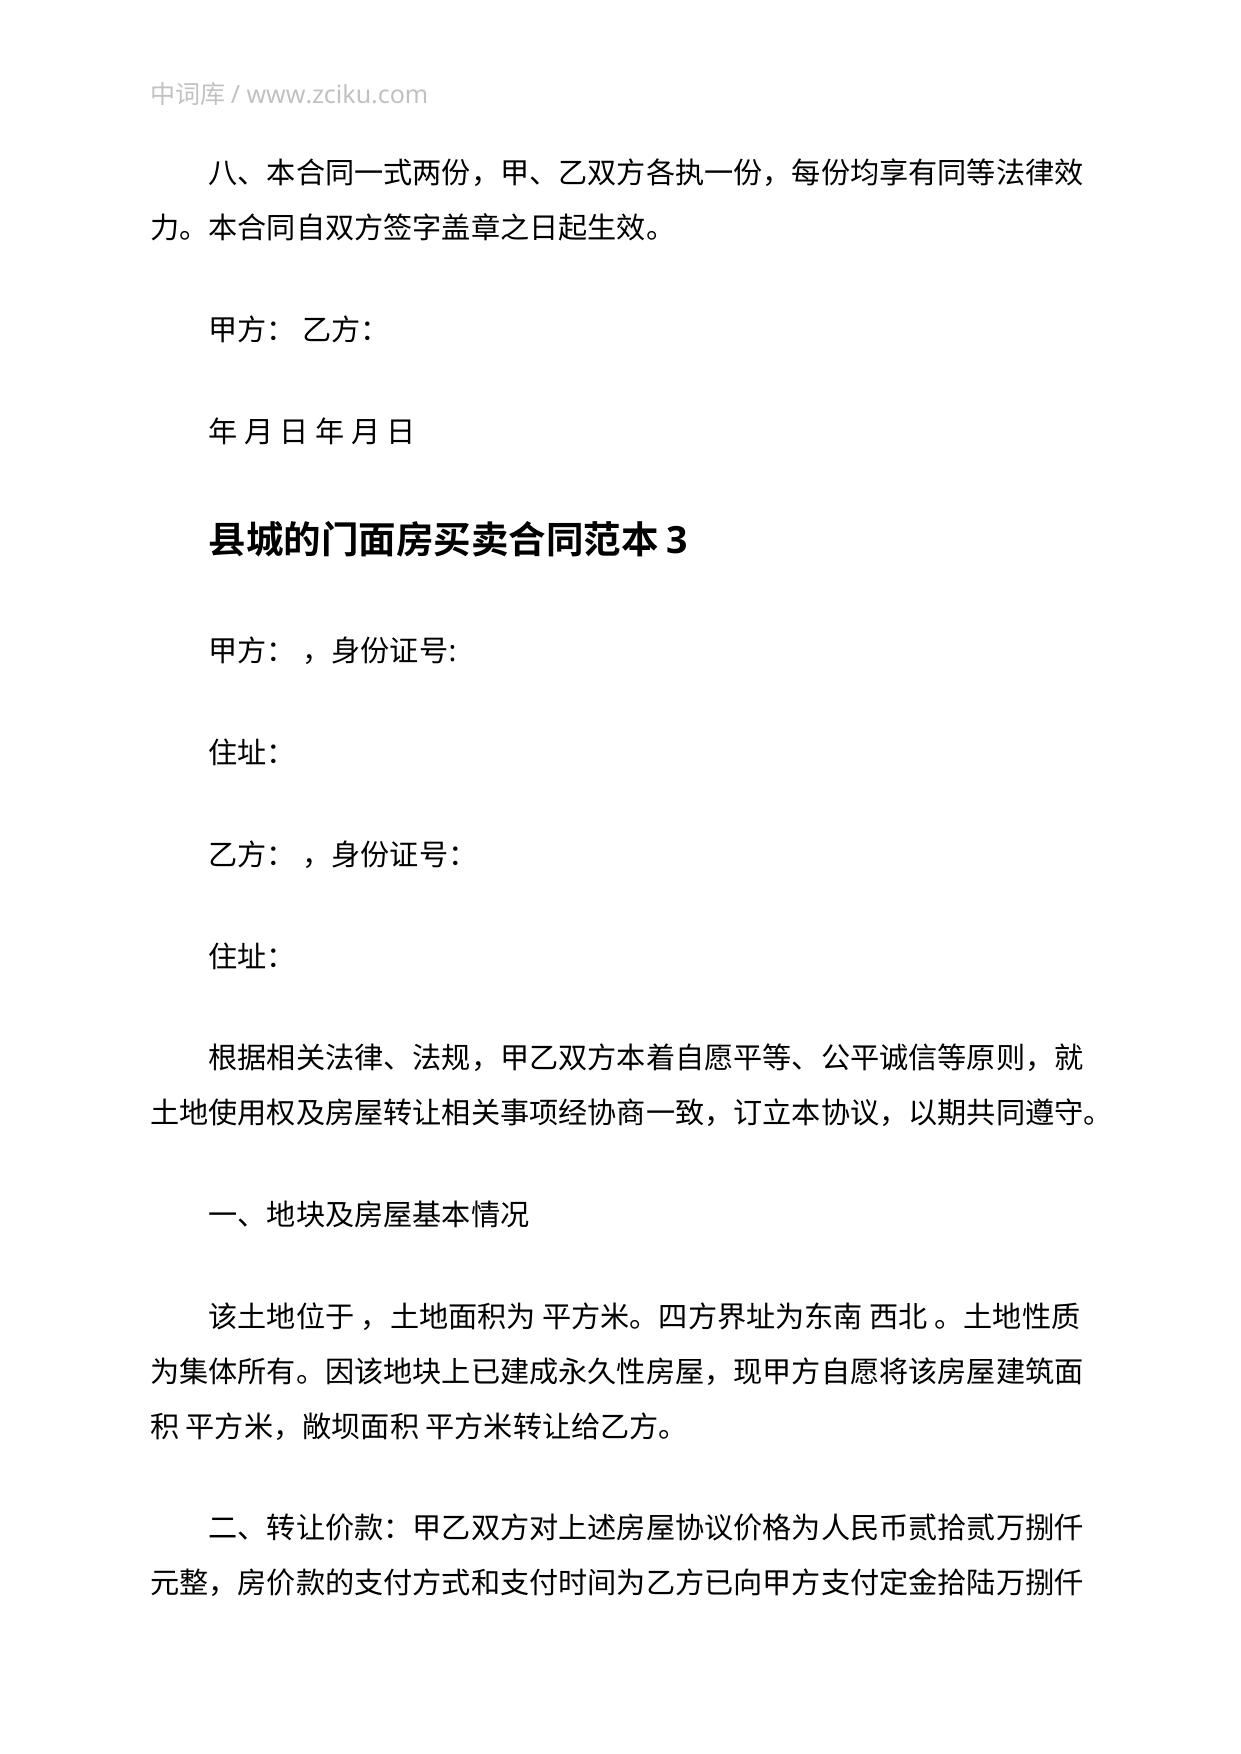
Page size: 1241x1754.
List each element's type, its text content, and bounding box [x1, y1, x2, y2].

text 住址： [150, 933, 1090, 976]
text 年 月 日 年 月 日 [150, 408, 1090, 451]
text 一、地块及房屋基本情况 [150, 1192, 1090, 1234]
text 该土地位于 ，土地面积为 平方米。四方界址为东南 西北 。土地性质为集体所有。因该地块上已建成永久性房屋，现甲方自愿将该房屋建筑面积 平方米，敞坝面积 平方米转让给乙方。 [150, 1293, 1090, 1446]
text 根据相关法律、法规，甲乙双方本着自愿平等、公平诚信等原则，就土地使用权及房屋转让相关事项经协商一致，订立本协议，以期共同遵守。 [150, 1035, 1090, 1132]
text 甲方： ，身份证号: [150, 628, 1090, 670]
text 乙方： ，身份证号： [150, 832, 1090, 874]
text 住址： [150, 730, 1090, 772]
text 八、本合同一式两份，甲、乙双方各执一份，每份均享有同等法律效力。本合同自双方签字盖章之日起生效。 [150, 150, 1090, 247]
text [150, 1505, 1090, 1602]
text 甲方： 乙方： [150, 307, 1090, 349]
text 县城的门面房买卖合同范本3 [150, 510, 1090, 565]
